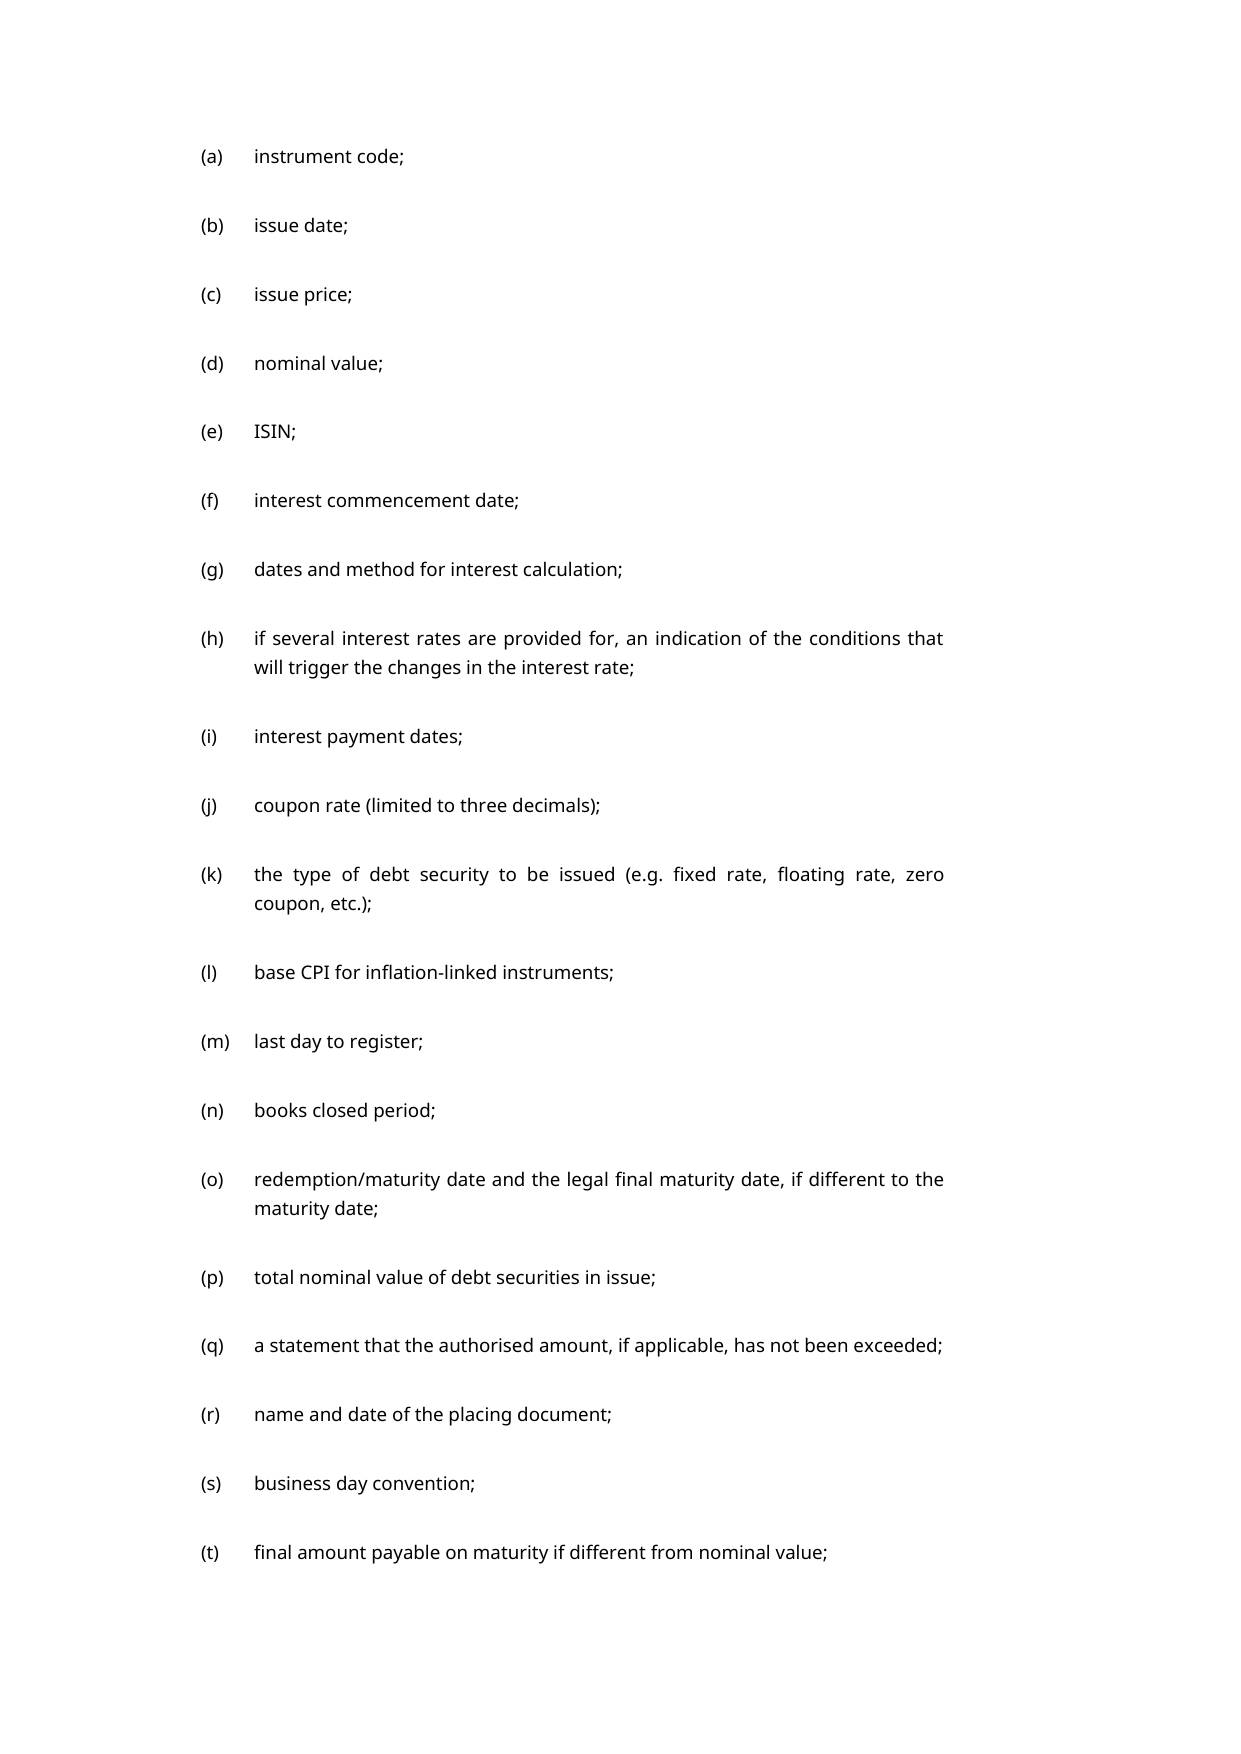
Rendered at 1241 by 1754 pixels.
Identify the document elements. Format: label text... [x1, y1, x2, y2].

text (s) business day convention; [118, 1471, 945, 1496]
text (n) books closed period; [118, 1097, 945, 1122]
text (b) issue date; [118, 212, 945, 238]
text (l) base CPI for inflation-linked instruments; [118, 959, 945, 985]
text (k) the type of debt security to be issued (e.g. fixed rate, floating rate, zero coupon, etc.); [118, 861, 945, 916]
text (t) final amount payable on maturity if different from nominal value; [118, 1539, 945, 1565]
text (f) interest commencement date; [118, 488, 945, 513]
text (j) coupon rate (limited to three decimals); [118, 792, 945, 818]
text (e) ISIN; [118, 419, 945, 444]
text (r) name and date of the placing document; [118, 1402, 945, 1427]
text (a) instrument code; [118, 143, 945, 169]
text (o) redemption/maturity date and the legal final maturity date, if different to the maturity date; [118, 1166, 945, 1221]
text (h) if several interest rates are provided for, an indication of the conditions that will trigger the changes in the interest rate; [118, 625, 945, 680]
text (p) total nominal value of debt securities in issue; [118, 1264, 945, 1289]
text (q) a statement that the authorised amount, if applicable, has not been exceeded; [118, 1333, 945, 1358]
text (c) issue price; [118, 281, 945, 307]
text (i) interest payment dates; [118, 723, 945, 749]
text (g) dates and method for interest calculation; [118, 556, 945, 582]
text (d) nominal value; [118, 350, 945, 375]
text (m) last day to register; [118, 1028, 945, 1054]
